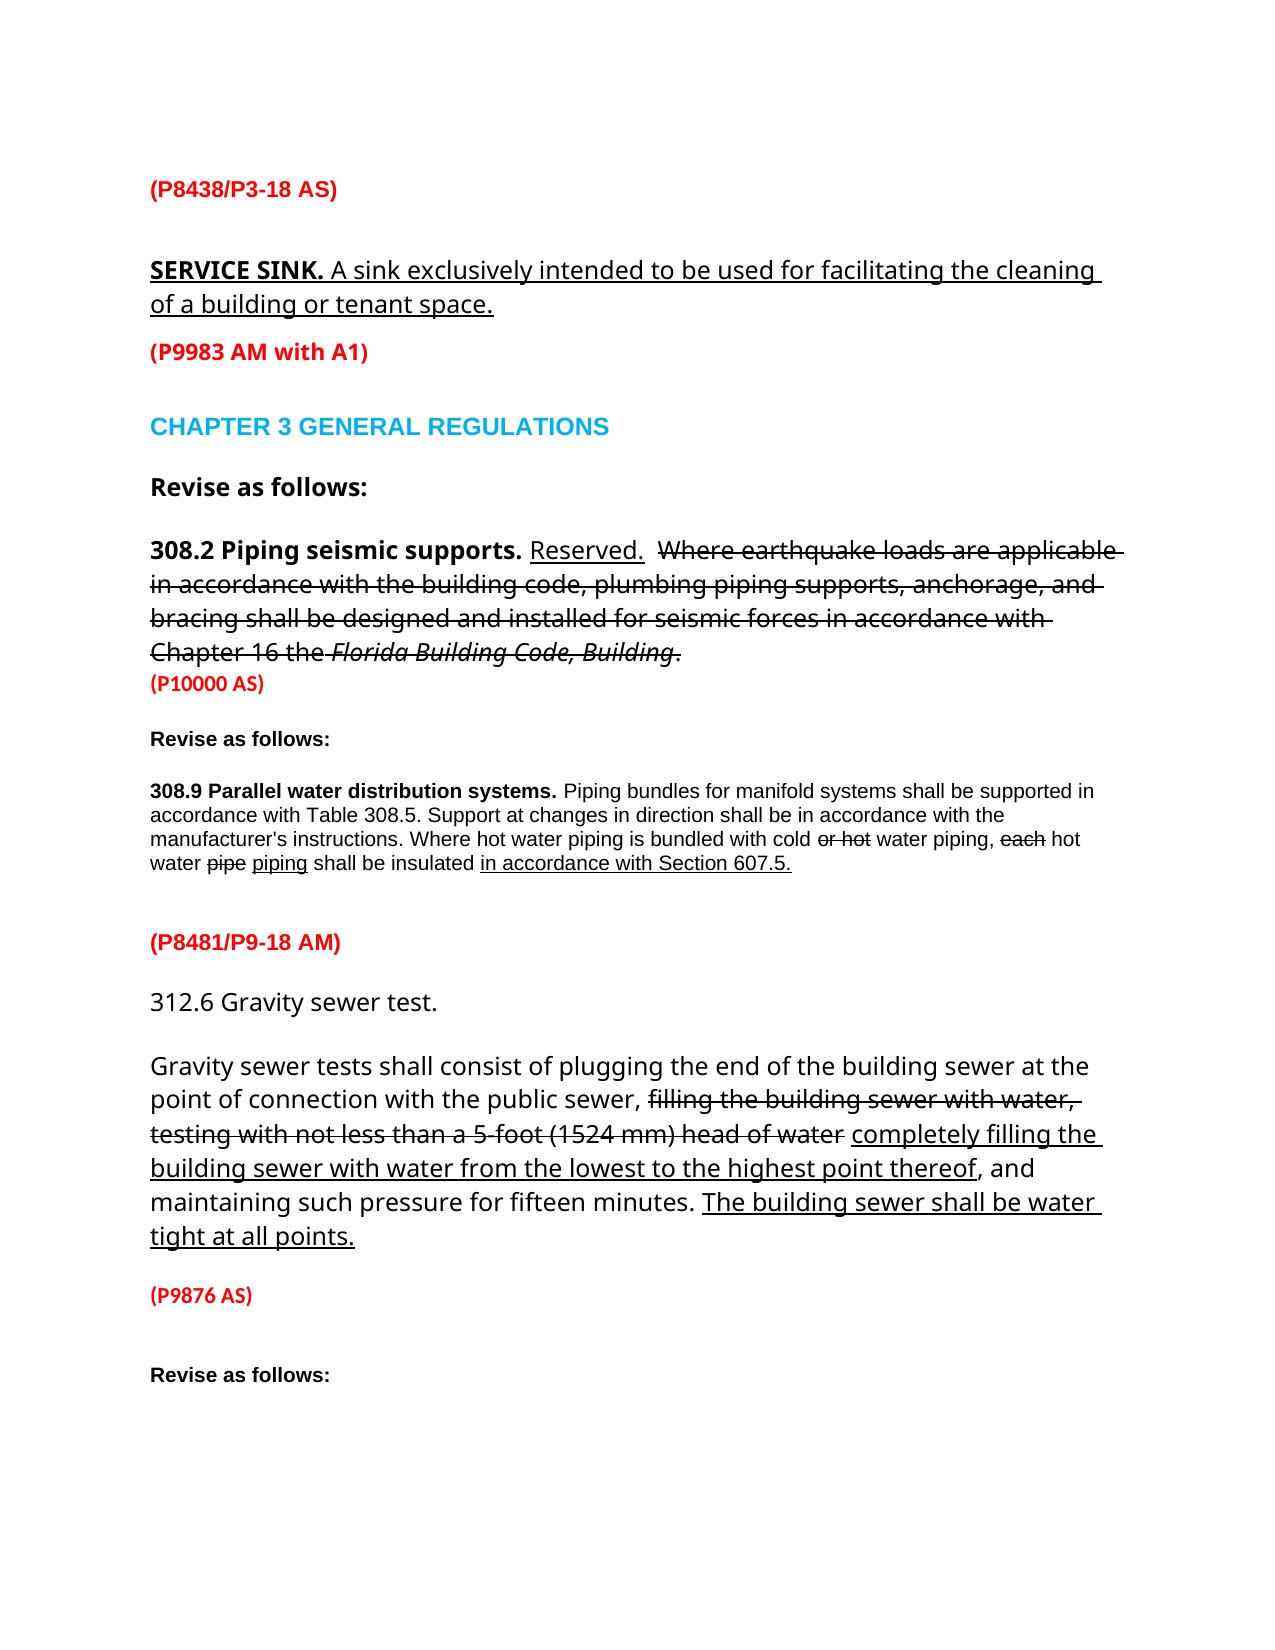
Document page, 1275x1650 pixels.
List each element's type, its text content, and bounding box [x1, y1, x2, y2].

text (P8481/P9-18 AM) [150, 929, 1125, 956]
text (P10000 AS) [150, 669, 1125, 697]
text (P9983 AM with A1) [150, 336, 1125, 367]
text Gravity sewer tests shall consist of plugging the end of the building sewer at the point of connection with the public sewer, filling the building sewer with water, testing with not less than a 5-foot (1524 mm) head of water completely filling the building sewer with water from the lowest to the highest point thereof, and maintaining such pressure for fifteen minutes. The building sewer shall be water tight at all points. [150, 1048, 1125, 1252]
text SERVICE SINK. A sink exclusively intended to be used for facilitating the cleaning of a building or tenant space. [150, 252, 1125, 321]
text 308.2 Piping seismic supports. Reserved. Where earthquake loads are applicable in accordance with the building code, plumbing piping supports, anchorage, and bracing shall be designed and installed for seismic forces in accordance with Chapter 16 the Florida Building Code, Building. [150, 533, 1125, 669]
text (P9876 AS) [150, 1282, 1125, 1310]
text Revise as follows: [150, 1363, 1125, 1387]
text Revise as follows: [150, 726, 1125, 750]
text (P8438/P3-18 AS) [150, 176, 1125, 203]
subtitle 308.9 Parallel water distribution systems. Piping bundles for manifold systems shall be supported in accordance with Table 308.5. Support at changes in direction shall be in accordance with the manufacturer's instructions. Where hot water piping is bundled with cold or hot water piping, each hot water pipe piping shall be insulated in accordance with Section 607.5. [150, 779, 1125, 874]
text 312.6 Gravity sewer test. [150, 985, 1125, 1019]
text CHAPTER 3 GENERAL REGULATIONS [150, 412, 1125, 441]
text Revise as follows: [150, 470, 1125, 504]
